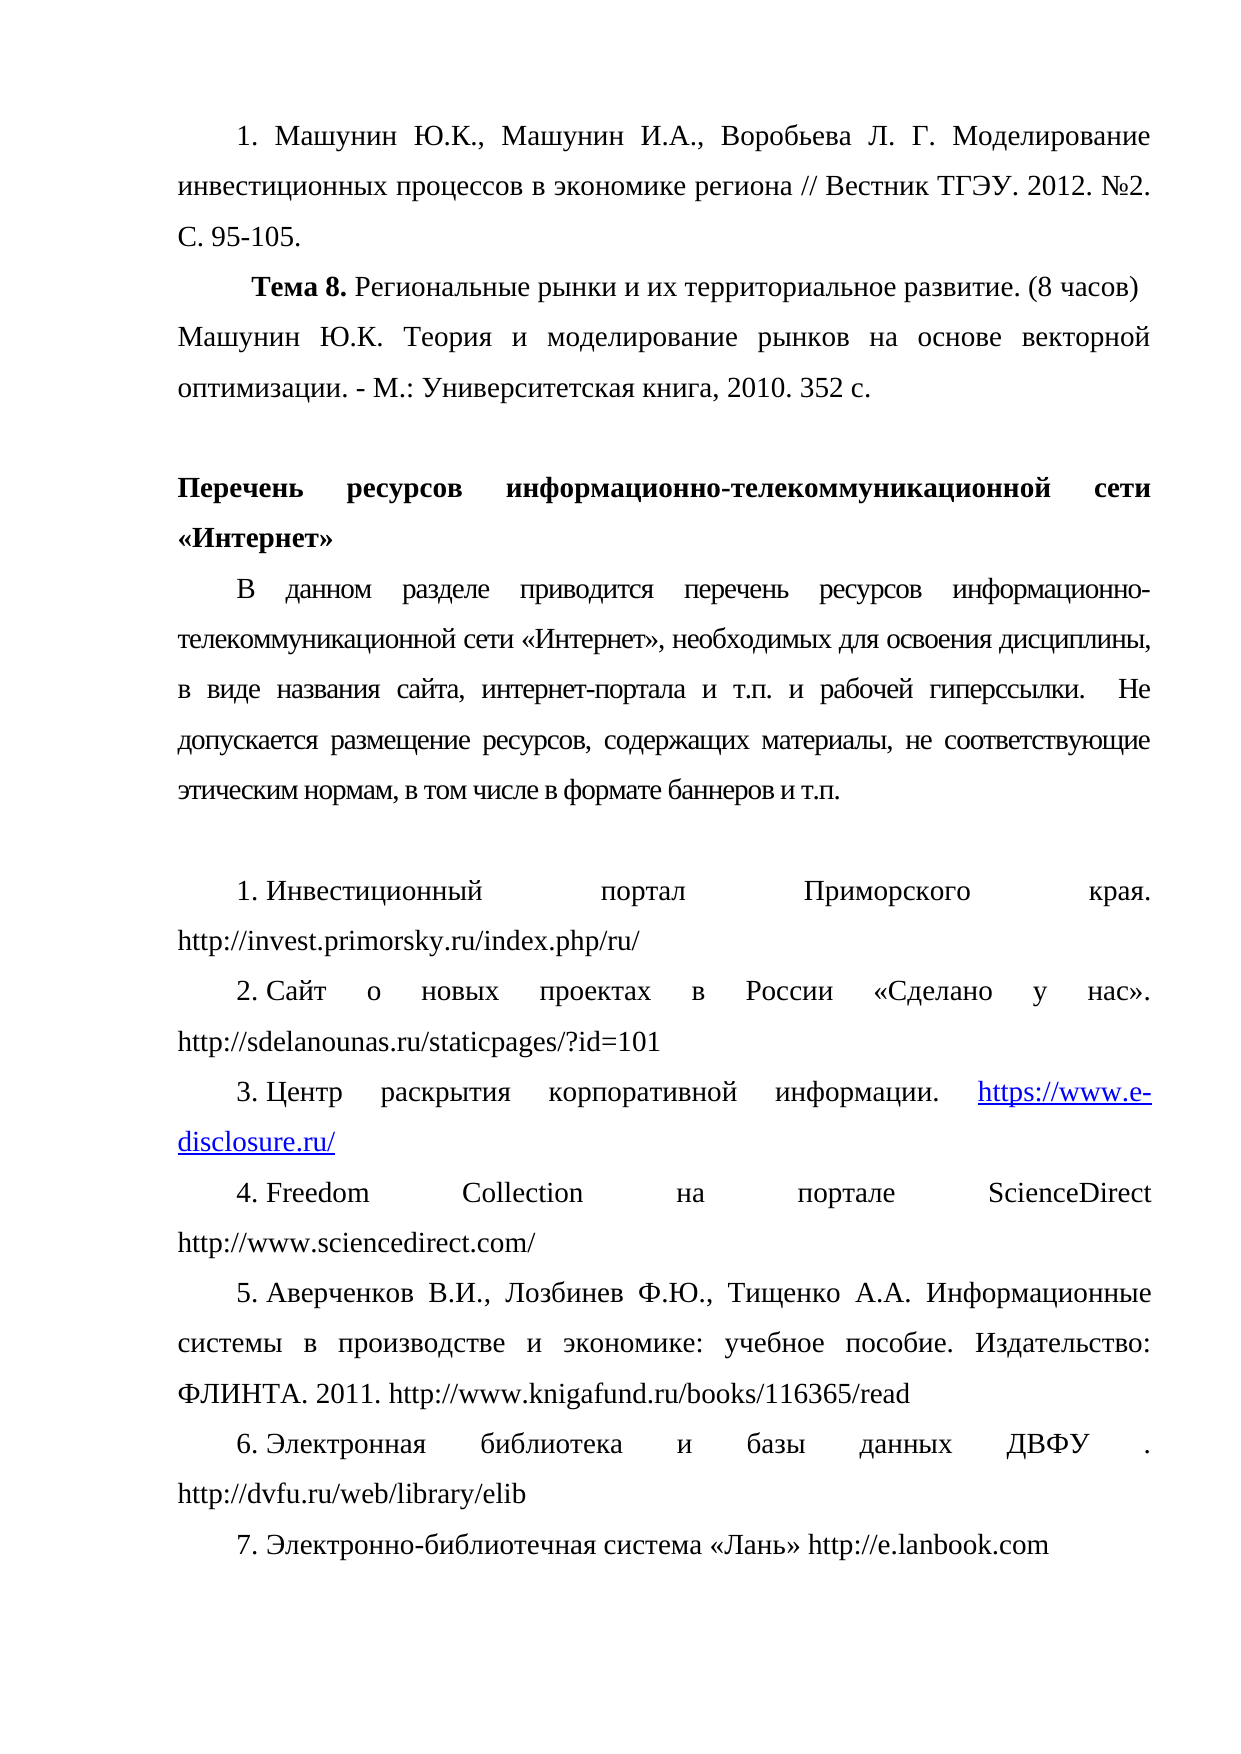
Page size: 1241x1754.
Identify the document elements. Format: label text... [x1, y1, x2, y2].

text Машунин Ю.К. Теория и моделирование рынков на основе векторной оптимизации. - М.: Университетская книга, 2010. 352 с. [177, 319, 1152, 403]
list Электронная библиотека и базы данных ДВФУ . http://dvfu.ru/web/library/elib [177, 1426, 1152, 1510]
list Центр раскрытия корпоративной информации. https://www.e-disclosure.ru/ [177, 1074, 1152, 1158]
list Freedom Collection на портале ScienceDirect http://www.sciencedirect.com/ [177, 1175, 1152, 1258]
text Тема 8. Региональные рынки и их территориальное развитие. (8 часов) [177, 269, 1152, 303]
text 1. Машунин Ю.К., Машунин И.А., Воробьева Л. Г. Моделирование инвестиционных процессов в экономике региона // Вестник ТГЭУ. 2012. №2. С. 95-105. [177, 118, 1152, 252]
list Электронно-библиотечная система «Лань» http://e.lanbook.com [177, 1527, 1152, 1560]
text Перечень ресурсов информационно-телекоммуникационной сети «Интернет» [177, 470, 1152, 554]
list Аверченков В.И., Лозбинев Ф.Ю., Тищенко А.А. Информационные системы в производстве и экономике: учебное пособие. Издательство: ФЛИНТА. 2011. http://www.knigafund.ru/books/116365/read [177, 1275, 1152, 1409]
list Сайт о новых проектах в России «Сделано у нас». http://sdelanounas.ru/staticpages/?id=101 [177, 973, 1152, 1057]
text В данном разделе приводится перечень ресурсов информационно-телекоммуникационной сети «Интернет», необходимых для освоения дисциплины, в виде названия сайта, интернет-портала и т.п. и рабочей гиперссылки. Не допускается размещение ресурсов, содержащих материалы, не соответствующие этическим нормам, в том числе в формате баннеров и т.п. [177, 571, 1152, 806]
list Инвестиционный портал Приморского края. http://invest.primorsky.ru/index.php/ru/ [177, 873, 1152, 957]
